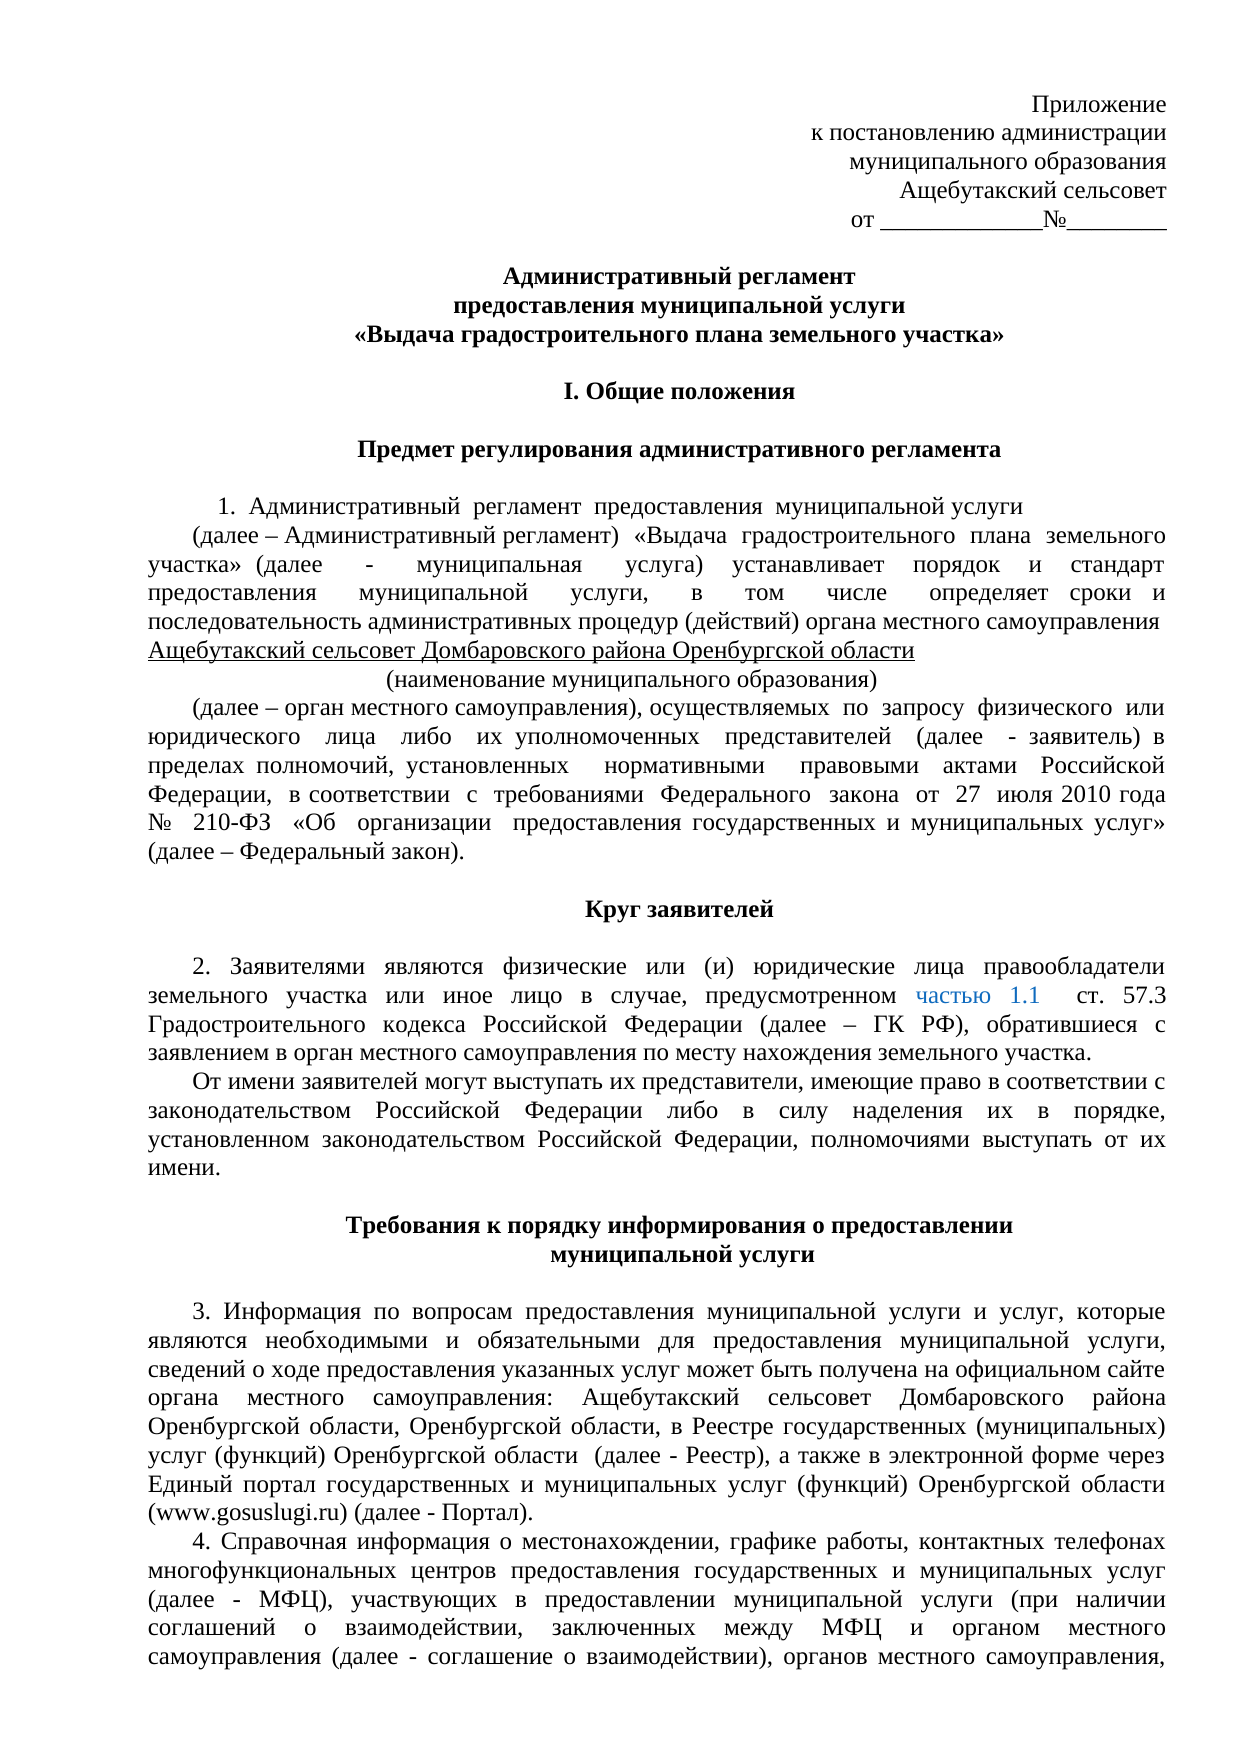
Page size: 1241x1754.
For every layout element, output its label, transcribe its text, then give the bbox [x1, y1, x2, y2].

text 1. Административный регламент предоставления муниципальной услуги [148, 491, 1167, 520]
text 3. Информация по вопросам предоставления муниципальной услуги и услуг, которые являются необходимыми и обязательными для предоставления муниципальной услуги, сведений о ходе предоставления указанных услуг может быть получена на официальном сайте органа местного самоуправления: Ащебутакский сельсовет Домбаровского района Оренбургской области, Оренбургской области, в Реестре государственных (муниципальных) услуг (функций) Оренбургской области (далее - Реестр), а также в электронной форме через Единый портал государственных и муниципальных услуг (функций) Оренбургской области (www.gosuslugi.ru) (далее - Портал). [148, 1296, 1167, 1526]
title от _____________№________ [738, 204, 1167, 232]
text Ащебутакский сельсовет Домбаровского района Оренбургской области [148, 635, 1167, 664]
title муниципального образования Ащебутакский сельсовет [738, 146, 1167, 204]
text (далее – Административный регламент) «Выдача градостроительного плана земельного участка» (далее - муниципальная услуга) устанавливает порядок и стандарт предоставления муниципальной услуги, в том числе определяет сроки и последовательность административных процедур (действий) органа местного самоуправления [148, 520, 1167, 635]
text (далее – орган местного самоуправления), осуществляемых по запросу физического или юридического лица либо их уполномоченных представителей (далее - заявитель) в пределах полномочий, установленных нормативными правовыми актами Российской Федерации, в соответствии с требованиями Федерального закона от 27 июля 2010 года № 210-ФЗ «Об организации предоставления государственных и муниципальных услуг» (далее – Федеральный закон). [148, 692, 1167, 865]
text Административный регламент [148, 261, 1167, 290]
title Приложение [738, 89, 1167, 117]
text От имени заявителей могут выступать их представители, имеющие право в соответствии с законодательством Российской Федерации либо в силу наделения их в порядке, установленном законодательством Российской Федерации, полномочиями выступать от их имени. [148, 1066, 1167, 1181]
text муниципальной услуги [148, 1239, 1167, 1267]
text «Выдача градостроительного плана земельного участка» [148, 319, 1167, 347]
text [148, 1526, 1167, 1670]
text (наименование муниципального образования) [148, 664, 1167, 692]
list I. Общие положения [148, 376, 1167, 405]
text 2. Заявителями являются физические или (и) юридические лица правообладатели земельного участка или иное лицо в случае, предусмотренном частью 1.1 ст. 57.3 Градостроительного кодекса Российской Федерации (далее – ГК РФ), обратившиеся с заявлением в орган местного самоуправления по месту нахождения земельного участка. [148, 951, 1167, 1066]
text предоставления муниципальной услуги [148, 290, 1167, 319]
list Требования к порядку информирования о предоставлении [148, 1210, 1167, 1239]
list Предмет регулирования административного регламента [148, 434, 1167, 462]
list Круг заявителей [148, 894, 1167, 922]
title к постановлению администрации [738, 117, 1167, 146]
